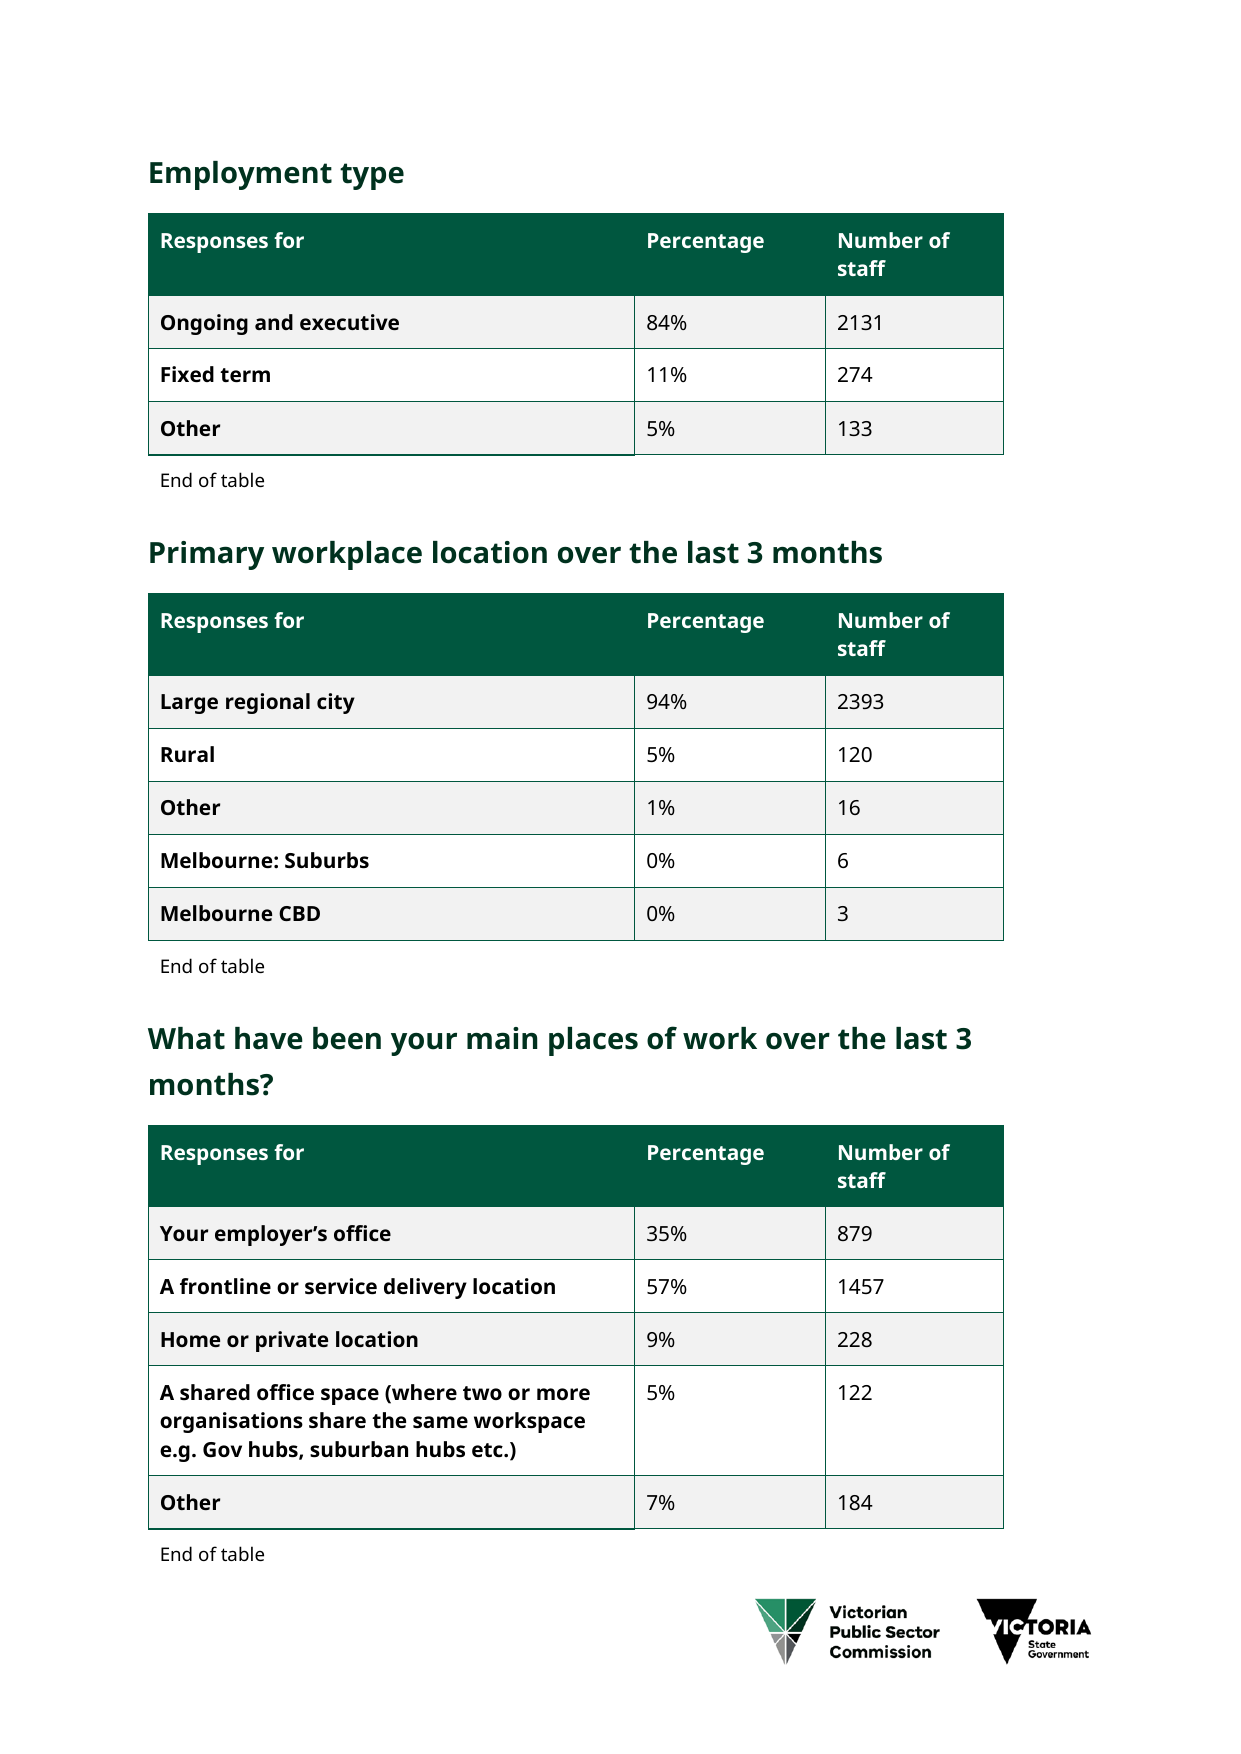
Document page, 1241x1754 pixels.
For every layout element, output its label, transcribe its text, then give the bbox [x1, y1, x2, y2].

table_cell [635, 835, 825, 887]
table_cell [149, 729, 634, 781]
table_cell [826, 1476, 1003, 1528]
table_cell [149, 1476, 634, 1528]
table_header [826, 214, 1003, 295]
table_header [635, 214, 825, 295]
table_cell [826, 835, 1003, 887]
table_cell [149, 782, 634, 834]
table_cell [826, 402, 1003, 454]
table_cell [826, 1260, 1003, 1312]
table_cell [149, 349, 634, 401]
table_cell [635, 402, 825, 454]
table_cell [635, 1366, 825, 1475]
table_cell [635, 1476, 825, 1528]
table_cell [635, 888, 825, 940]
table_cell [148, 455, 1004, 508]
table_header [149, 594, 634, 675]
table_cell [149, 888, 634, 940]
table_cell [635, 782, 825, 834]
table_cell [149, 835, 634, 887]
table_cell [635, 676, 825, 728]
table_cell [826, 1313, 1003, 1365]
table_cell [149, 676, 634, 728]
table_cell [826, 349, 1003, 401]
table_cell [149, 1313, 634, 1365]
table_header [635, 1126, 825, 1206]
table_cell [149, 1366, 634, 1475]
subtitle What have been your main places of work over the last 3 months? [148, 1019, 1092, 1104]
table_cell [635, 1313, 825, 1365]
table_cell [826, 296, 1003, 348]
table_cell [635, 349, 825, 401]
picture [754, 1598, 1093, 1666]
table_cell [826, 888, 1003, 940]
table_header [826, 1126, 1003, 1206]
subtitle Primary workplace location over the last 3 months [148, 533, 1092, 572]
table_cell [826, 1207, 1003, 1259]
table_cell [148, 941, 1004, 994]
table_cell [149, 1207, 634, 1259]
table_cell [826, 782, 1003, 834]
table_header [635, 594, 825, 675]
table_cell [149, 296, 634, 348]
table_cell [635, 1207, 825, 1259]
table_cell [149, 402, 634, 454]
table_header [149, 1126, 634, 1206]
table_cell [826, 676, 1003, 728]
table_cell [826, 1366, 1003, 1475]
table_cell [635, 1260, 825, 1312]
subtitle Employment type [148, 153, 1092, 192]
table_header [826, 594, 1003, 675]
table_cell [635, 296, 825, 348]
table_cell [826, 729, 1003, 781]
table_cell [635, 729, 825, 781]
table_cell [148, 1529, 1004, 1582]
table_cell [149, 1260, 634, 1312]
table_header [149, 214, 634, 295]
